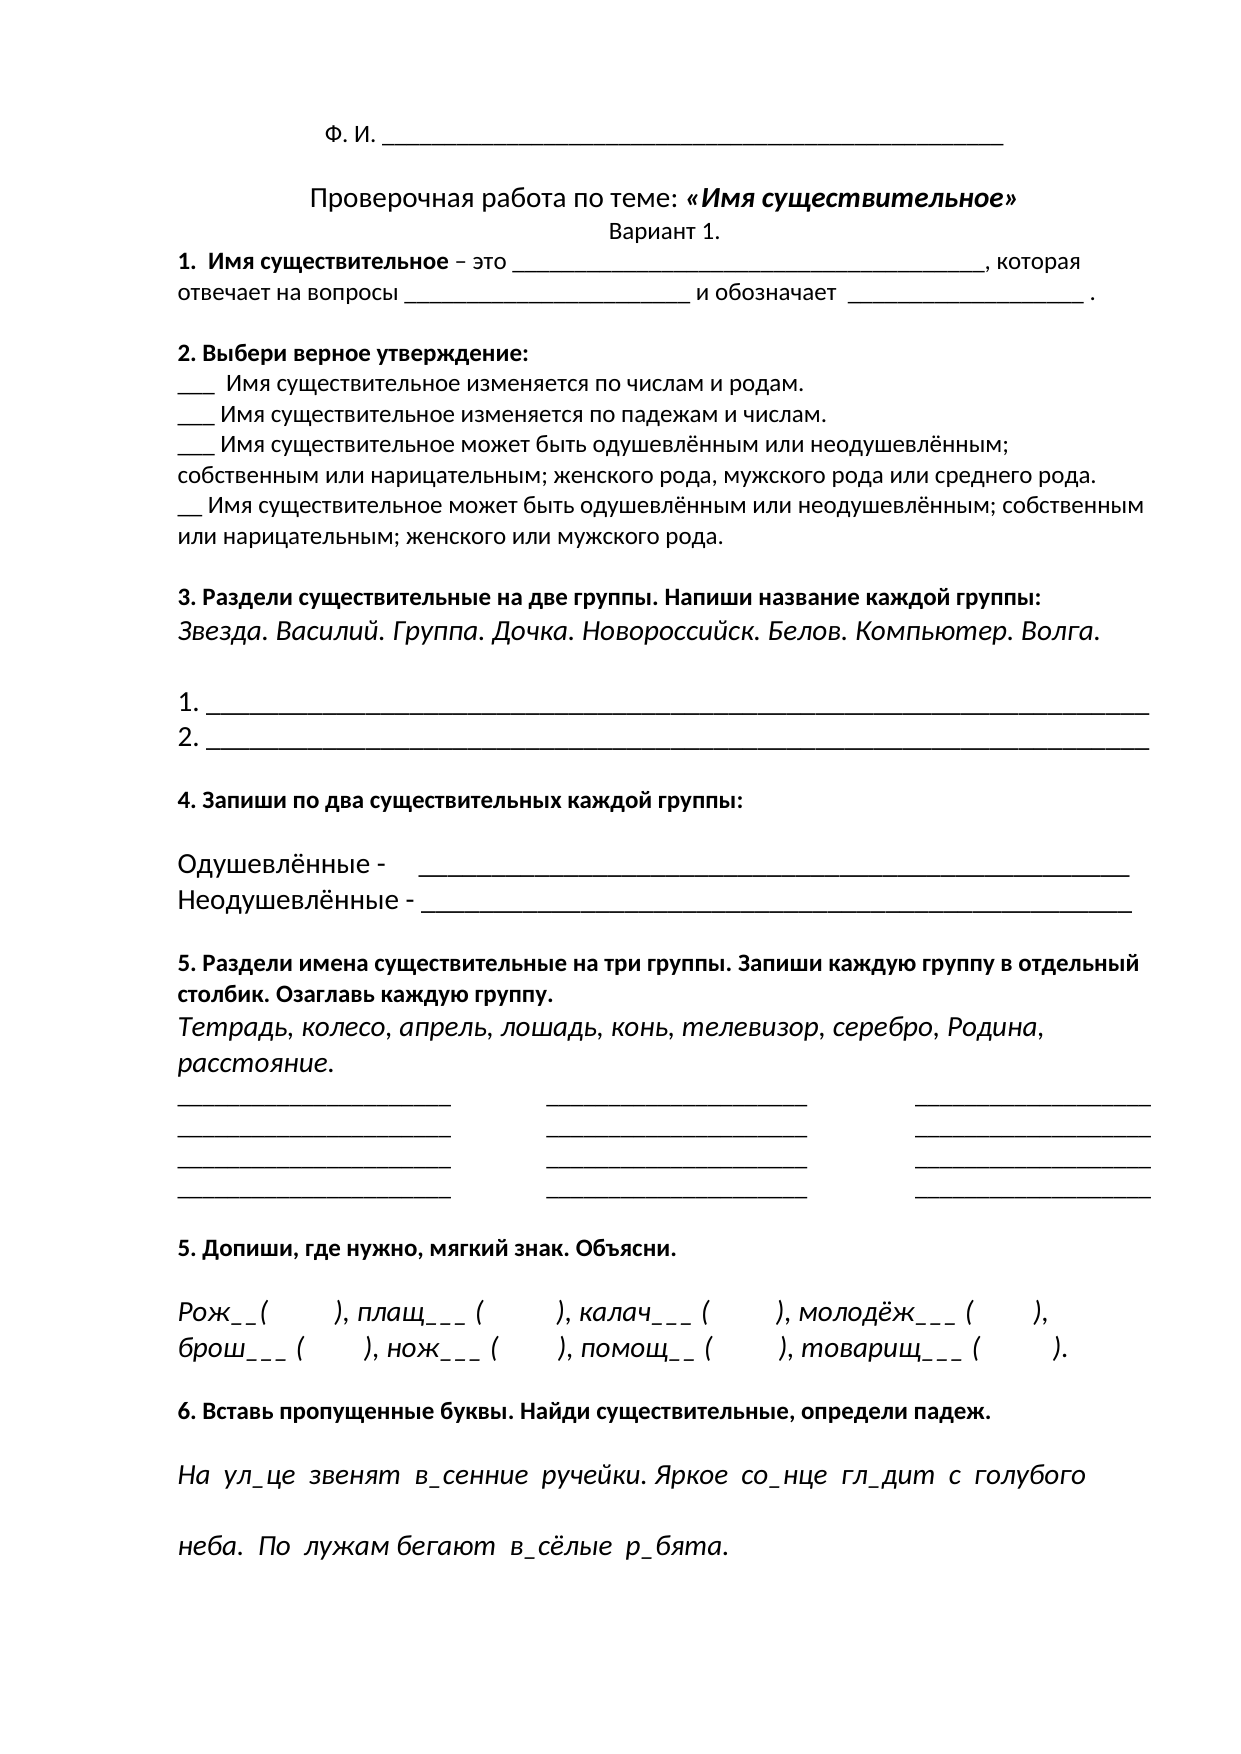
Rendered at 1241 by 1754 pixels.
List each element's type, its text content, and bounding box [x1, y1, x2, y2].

text Вариант 1. [177, 215, 1152, 245]
text __ Имя существительное может быть одушевлённым или неодушевлённым; собственным или нарицательным; женского или мужского рода. [177, 489, 1152, 551]
text Тетрадь, колесо, апрель, лошадь, конь, телевизор, серебро, Родина, расстояние. [177, 1008, 1152, 1080]
text ___ Имя существительное изменяется по числам и родам. [177, 367, 1152, 398]
text неба. По лужам бегают в_сёлые р_бята. [177, 1527, 1152, 1563]
text 6. Вставь пропущенные буквы. Найди существительные, определи падеж. [177, 1395, 1152, 1426]
text 5. Раздели имена существительные на три группы. Запиши каждую группу в отдельный столбик. Озаглавь каждую группу. [177, 947, 1152, 1008]
text Одушевлённые - _________________________________________________ [177, 846, 1152, 881]
text 1. Имя существительное – это ______________________________________, которая отвечает на вопросы _______________________ и обозначает ___________________ . [177, 245, 1152, 306]
text Проверочная работа по теме: «Имя существительное» [177, 179, 1152, 215]
text Ф. И. __________________________________________________ [177, 118, 1152, 149]
text ______________________ _____________________ ___________________ [177, 1171, 1152, 1202]
text Неодушевлённые - _________________________________________________ [177, 881, 1152, 917]
text 3. Раздели существительные на две группы. Напиши название каждой группы: [177, 581, 1152, 612]
text 2. _________________________________________________________________ [177, 718, 1152, 754]
text Звезда. Василий. Группа. Дочка. Новороссийск. Белов. Компьютер. Волга. [177, 612, 1152, 647]
text На ул_це звенят в_сенние ручейки. Яркое со_нце гл_дит с голубого [177, 1456, 1152, 1492]
text ______________________ _____________________ ___________________ [177, 1110, 1152, 1141]
text 4. Запиши по два существительных каждой группы: [177, 784, 1152, 815]
text ___ Имя существительное может быть одушевлённым или неодушевлённым; собственным или нарицательным; женского рода, мужского рода или среднего рода. [177, 428, 1152, 489]
text 5. Допиши, где нужно, мягкий знак. Объясни. [177, 1232, 1152, 1263]
text 2. Выбери верное утверждение: [177, 337, 1152, 367]
text ______________________ _____________________ ___________________ [177, 1080, 1152, 1110]
text ______________________ _____________________ ___________________ [177, 1141, 1152, 1171]
text 1. _________________________________________________________________ [177, 683, 1152, 718]
text Рож__( ), плащ___ ( ), калач___ ( ), молодёж___ ( ), брош___ ( ), нож___ ( ), помощ__ ( ), товарищ___ ( ). [177, 1293, 1152, 1364]
text ___ Имя существительное изменяется по падежам и числам. [177, 398, 1152, 428]
